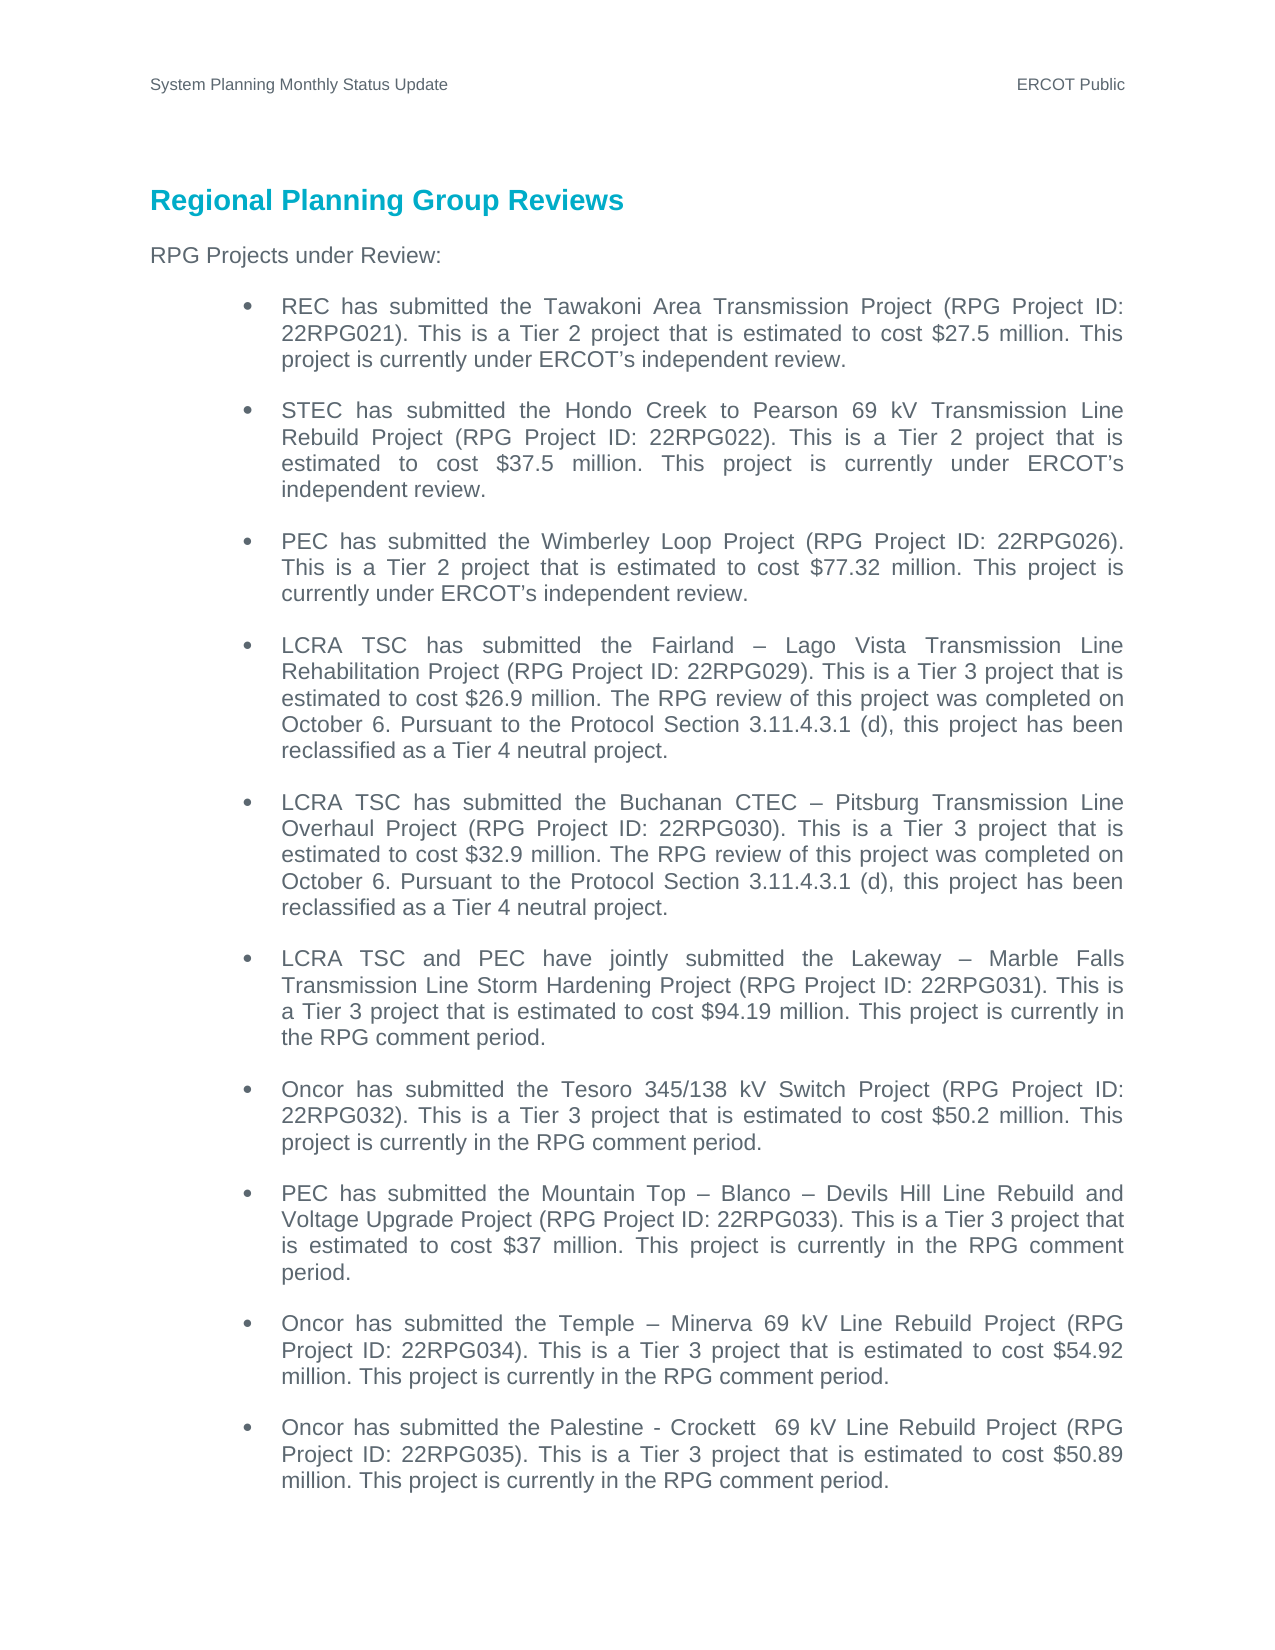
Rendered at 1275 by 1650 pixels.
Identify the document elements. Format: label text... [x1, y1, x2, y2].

subtitle Regional Planning Group Reviews [150, 183, 1125, 217]
list Oncor has submitted the Temple – Minerva 69 kV Line Rebuild Project (RPG Project ID: 22RPG034). This is a Tier 3 project that is estimated to cost $54.92 million. This project is currently in the RPG comment period. [244, 1310, 1125, 1389]
list REC has submitted the Tawakoni Area Transmission Project (RPG Project ID: 22RPG021). This is a Tier 2 project that is estimated to cost $27.5 million. This project is currently under ERCOT’s independent review. [244, 293, 1125, 372]
list STEC has submitted the Hondo Creek to Pearson 69 kV Transmission Line Rebuild Project (RPG Project ID: 22RPG022). This is a Tier 2 project that is estimated to cost $37.5 million. This project is currently under ERCOT’s independent review. [244, 397, 1125, 503]
list LCRA TSC and PEC have jointly submitted the Lakeway – Marble Falls Transmission Line Storm Hardening Project (RPG Project ID: 22RPG031). This is a Tier 3 project that is estimated to cost $94.19 million. This project is currently in the RPG comment period. [244, 945, 1125, 1051]
list LCRA TSC has submitted the Buchanan CTEC – Pitsburg Transmission Line Overhaul Project (RPG Project ID: 22RPG030). This is a Tier 3 project that is estimated to cost $32.9 million. The RPG review of this project was completed on October 6. Pursuant to the Protocol Section 3.11.4.3.1 (d), this project has been reclassified as a Tier 4 neutral project. [244, 788, 1125, 920]
text RPG Projects under Review: [150, 242, 1125, 268]
list PEC has submitted the Wimberley Loop Project (RPG Project ID: 22RPG026). This is a Tier 2 project that is estimated to cost $77.32 million. This project is currently under ERCOT’s independent review. [244, 528, 1125, 607]
list Oncor has submitted the Palestine - Crockett 69 kV Line Rebuild Project (RPG Project ID: 22RPG035). This is a Tier 3 project that is estimated to cost $50.89 million. This project is currently in the RPG comment period. [244, 1414, 1125, 1493]
list Oncor has submitted the Tesoro 345/138 kV Switch Project (RPG Project ID: 22RPG032). This is a Tier 3 project that is estimated to cost $50.2 million. This project is currently in the RPG comment period. [244, 1076, 1125, 1155]
list PEC has submitted the Mountain Top – Blanco – Devils Hill Line Rebuild and Voltage Upgrade Project (RPG Project ID: 22RPG033). This is a Tier 3 project that is estimated to cost $37 million. This project is currently in the RPG comment period. [244, 1180, 1125, 1285]
list LCRA TSC has submitted the Fairland – Lago Vista Transmission Line Rehabilitation Project (RPG Project ID: 22RPG029). This is a Tier 3 project that is estimated to cost $26.9 million. The RPG review of this project was completed on October 6. Pursuant to the Protocol Section 3.11.4.3.1 (d), this project has been reclassified as a Tier 4 neutral project. [244, 632, 1125, 763]
